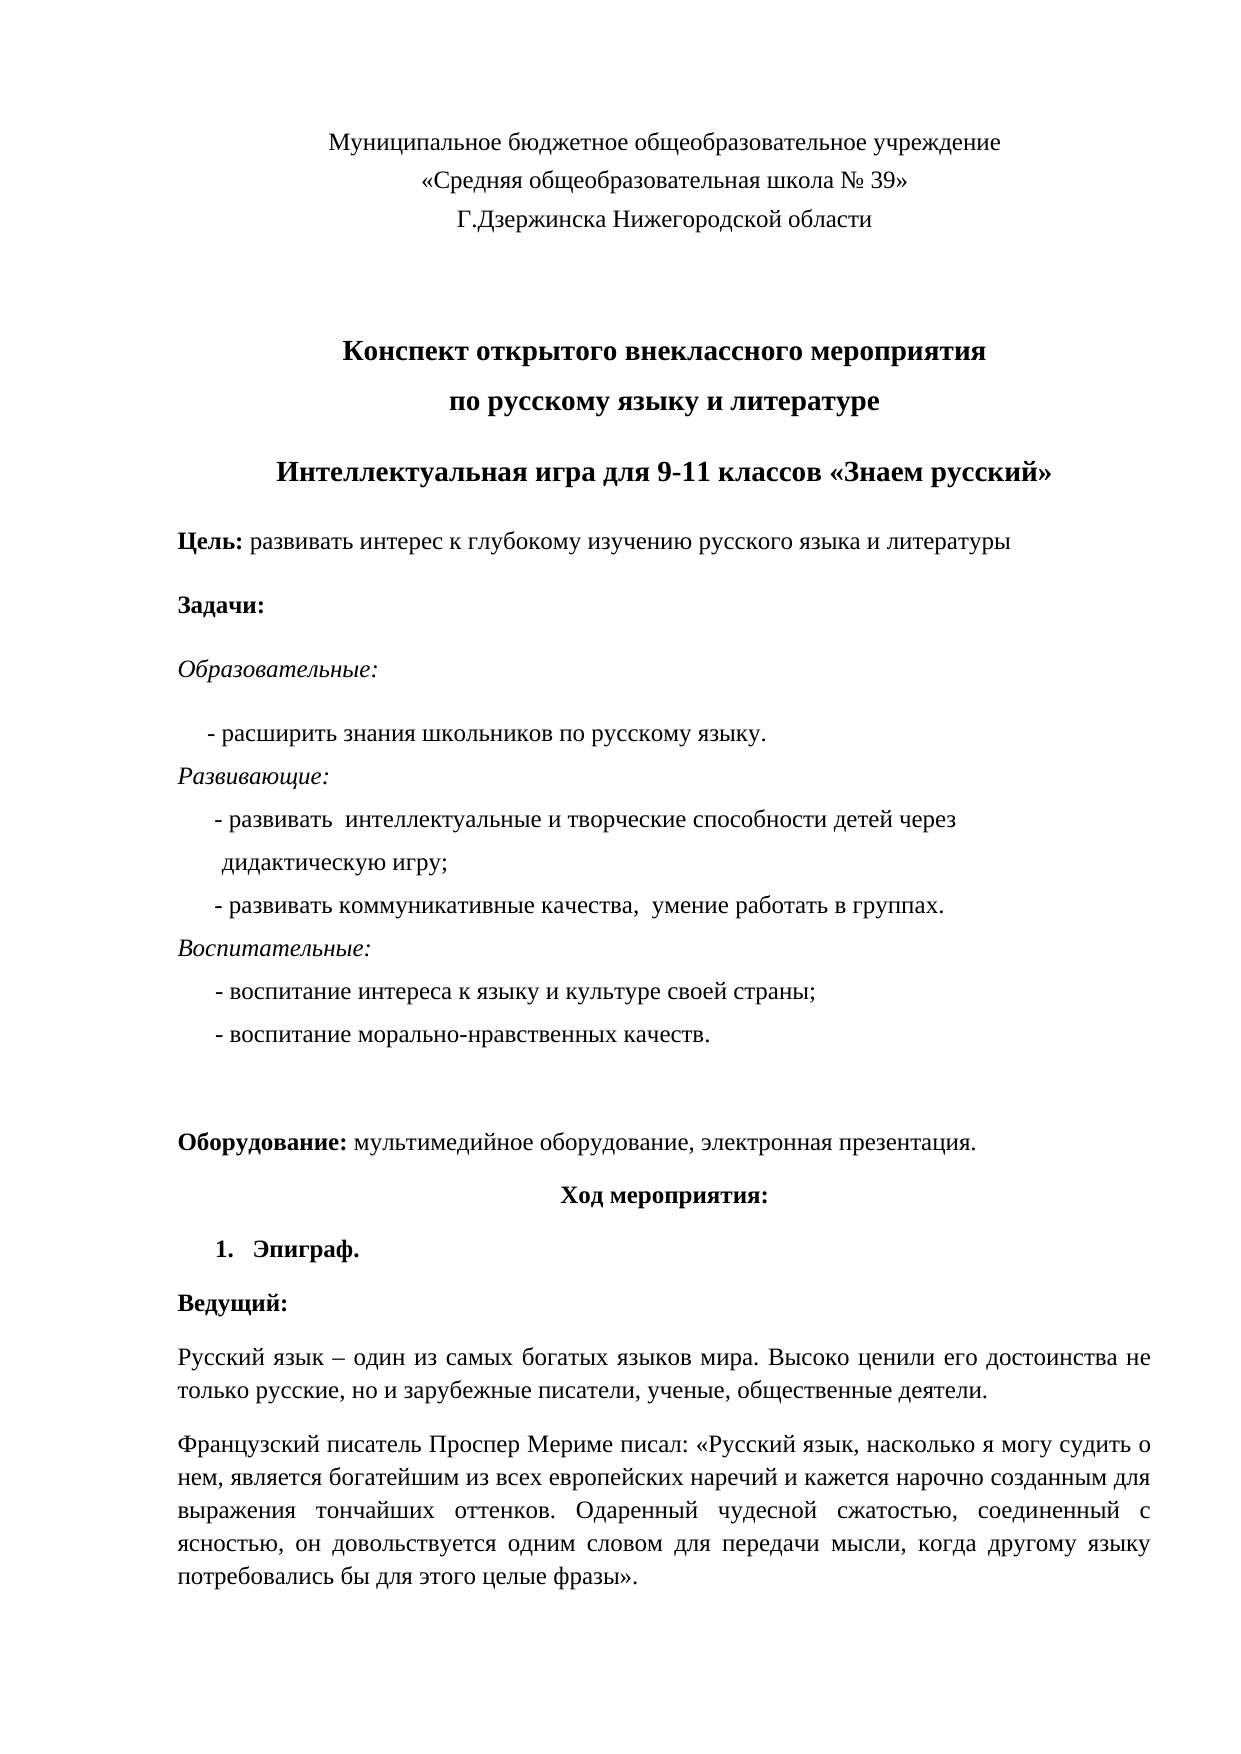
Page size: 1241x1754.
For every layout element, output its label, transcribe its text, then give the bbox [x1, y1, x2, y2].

text Оборудование: мультимедийное оборудование, электронная презентация. [177, 1127, 1152, 1155]
text Интеллектуальная игра для 9-11 классов «Знаем русский» [177, 454, 1152, 488]
text Задачи: [177, 590, 1152, 618]
text Муниципальное бюджетное общеобразовательное учреждение [177, 127, 1152, 156]
text «Средняя общеобразовательная школа № 39» [177, 166, 1152, 194]
text Ведущий: [177, 1288, 1152, 1317]
text Русский язык – один из самых богатых языков мира. Высоко ценили его достоинства не только русские, но и зарубежные писатели, ученые, общественные деятели. [177, 1342, 1152, 1404]
list Эпиграф. [215, 1234, 1152, 1263]
text по русскому языку и литературе [177, 383, 1152, 417]
text Образовательные: [177, 654, 1152, 682]
list Воспитательные: [177, 933, 1152, 962]
list - воспитание интереса к языку и культуре своей страны; [177, 976, 1152, 1005]
list - развивать интеллектуальные и творческие способности детей через дидактическую игру; [133, 804, 1152, 876]
text Французский писатель Проспер Мериме писал: «Русский язык, насколько я могу судить о нем, является богатейшим из всех европейских наречий и кажется нарочно созданным для выражения тончайших оттенков. Одаренный чудесной сжатостью, соединенный с ясностью, он довольствуется одним словом для передачи мысли, когда другому языку потребовались бы для этого целые фразы». [177, 1429, 1152, 1590]
list - расширить знания школьников по русскому языку. [207, 718, 1152, 746]
list - развивать коммуникативные качества, умение работать в группах. [133, 890, 1152, 919]
list - воспитание морально-нравственных качеств. [177, 1019, 1152, 1048]
list Развивающие: [177, 761, 1152, 789]
text Г.Дзержинска Нижегородской области [177, 204, 1152, 232]
text Конспект открытого внеклассного мероприятия [177, 333, 1152, 367]
text Ход мероприятия: [177, 1180, 1152, 1209]
text Цель: развивать интерес к глубокому изучению русского языка и литературы [177, 526, 1152, 554]
